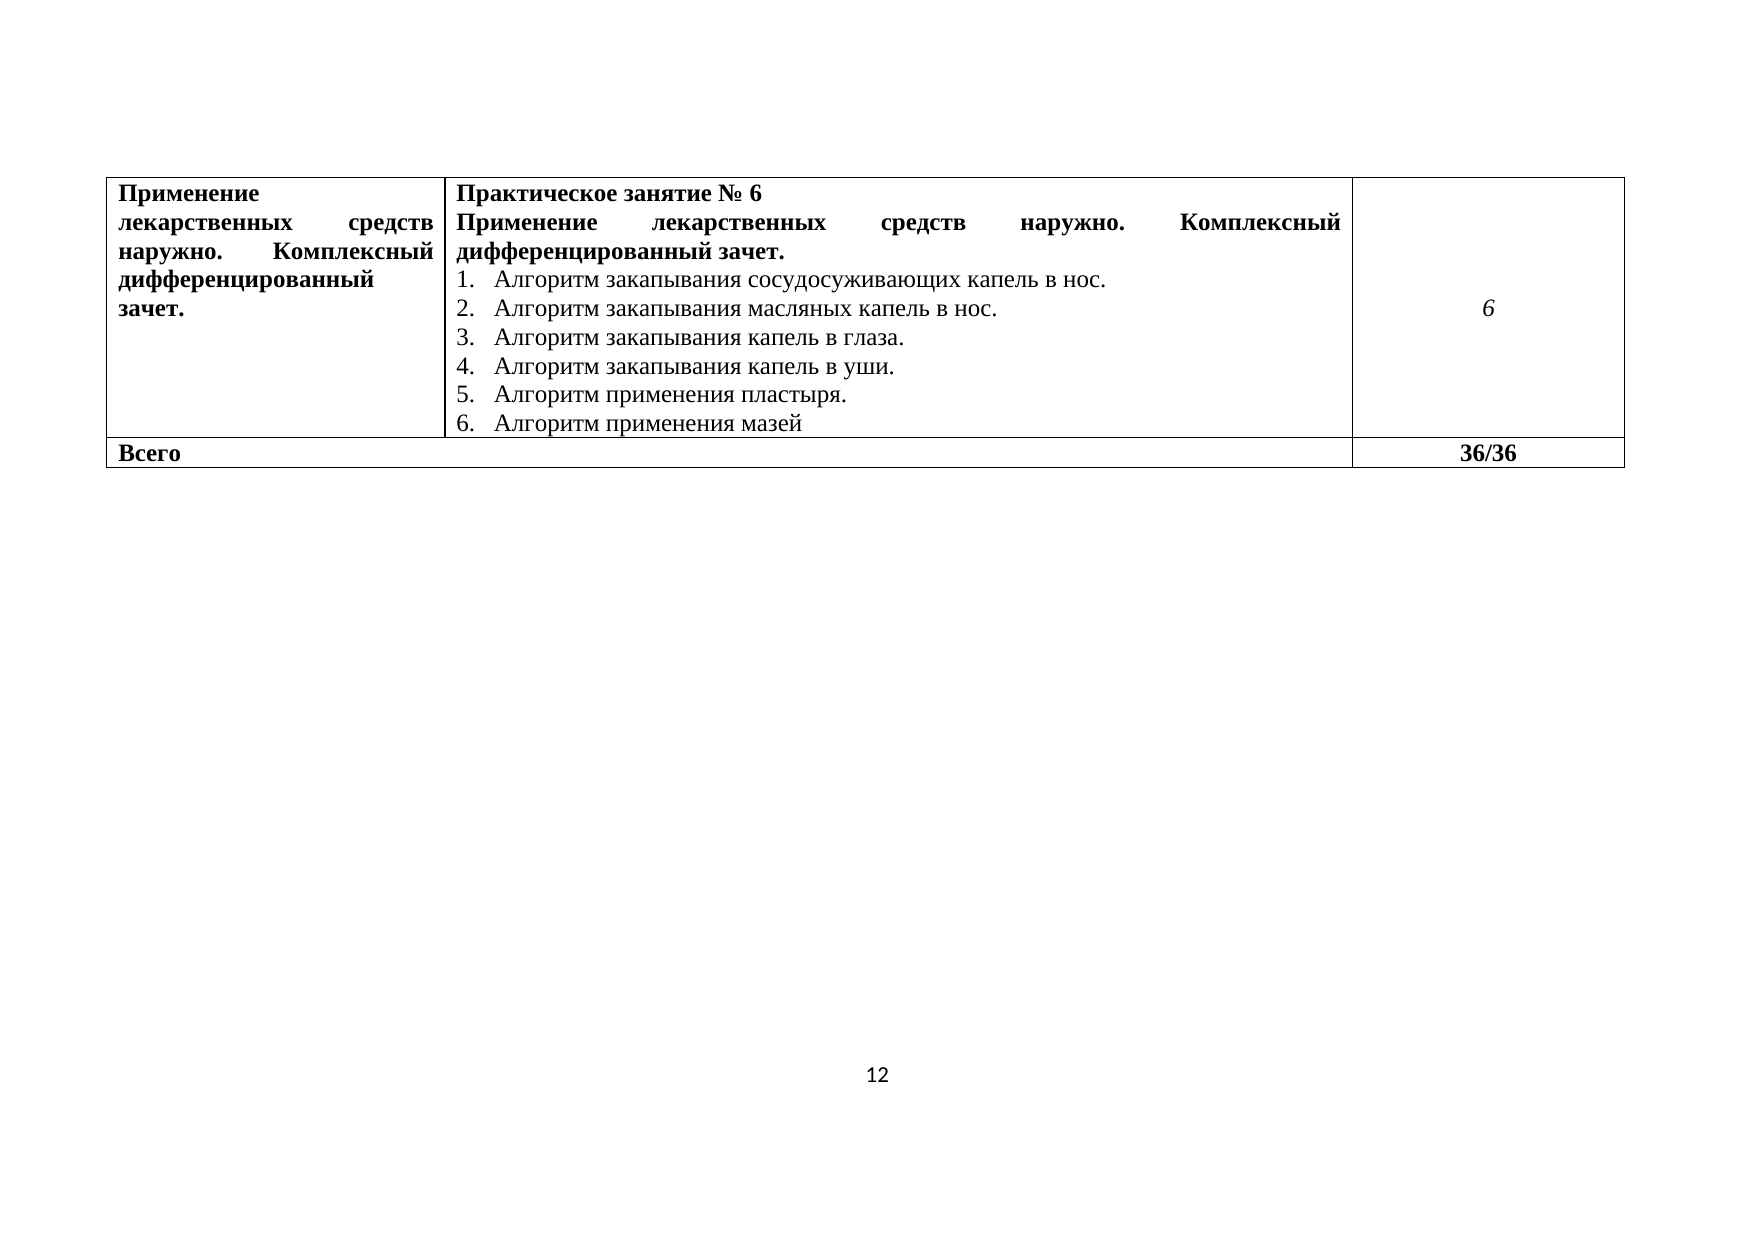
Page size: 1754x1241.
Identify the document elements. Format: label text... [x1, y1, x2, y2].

table_cell 36/36 [1353, 438, 1624, 467]
table_cell Практическое занятие № 6 Применение лекарственных средств наружно. Комплексный дифференцированный зачет. Алгоритм закапывания сосудосуживающих капель в нос. Алгоритм закапывания масляных капель в нос. Алгоритм закапывания капель в глаза. Алгоритм закапывания капель в уши. Алгоритм применения пластыря. Алгоритм применения мазей [446, 178, 1352, 437]
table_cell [107, 178, 444, 437]
table_cell 6 [1353, 178, 1624, 437]
table_cell Всего [107, 438, 1352, 467]
